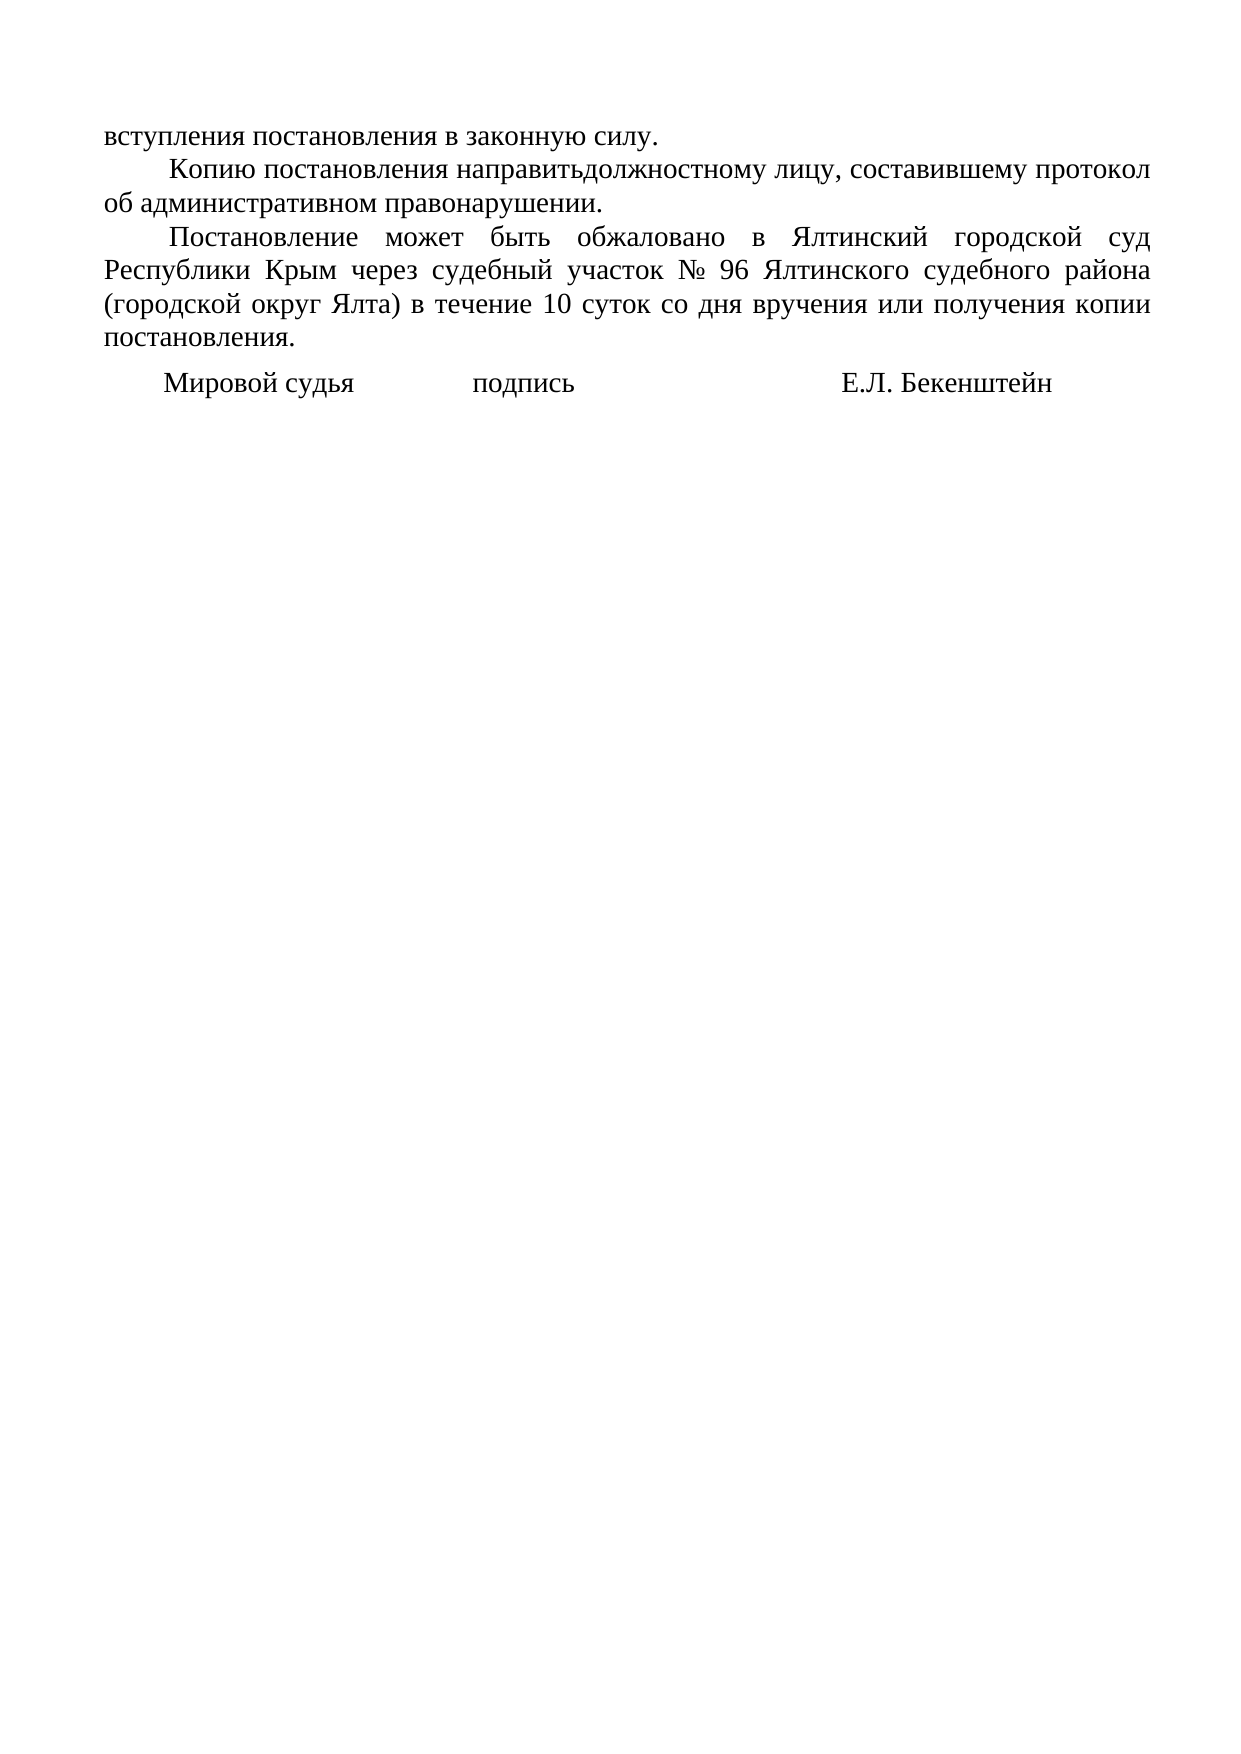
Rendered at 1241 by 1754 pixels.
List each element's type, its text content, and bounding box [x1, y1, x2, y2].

text Мировой судья подпись Е.Л. Бекенштейн [103, 365, 1152, 399]
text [103, 118, 1152, 353]
